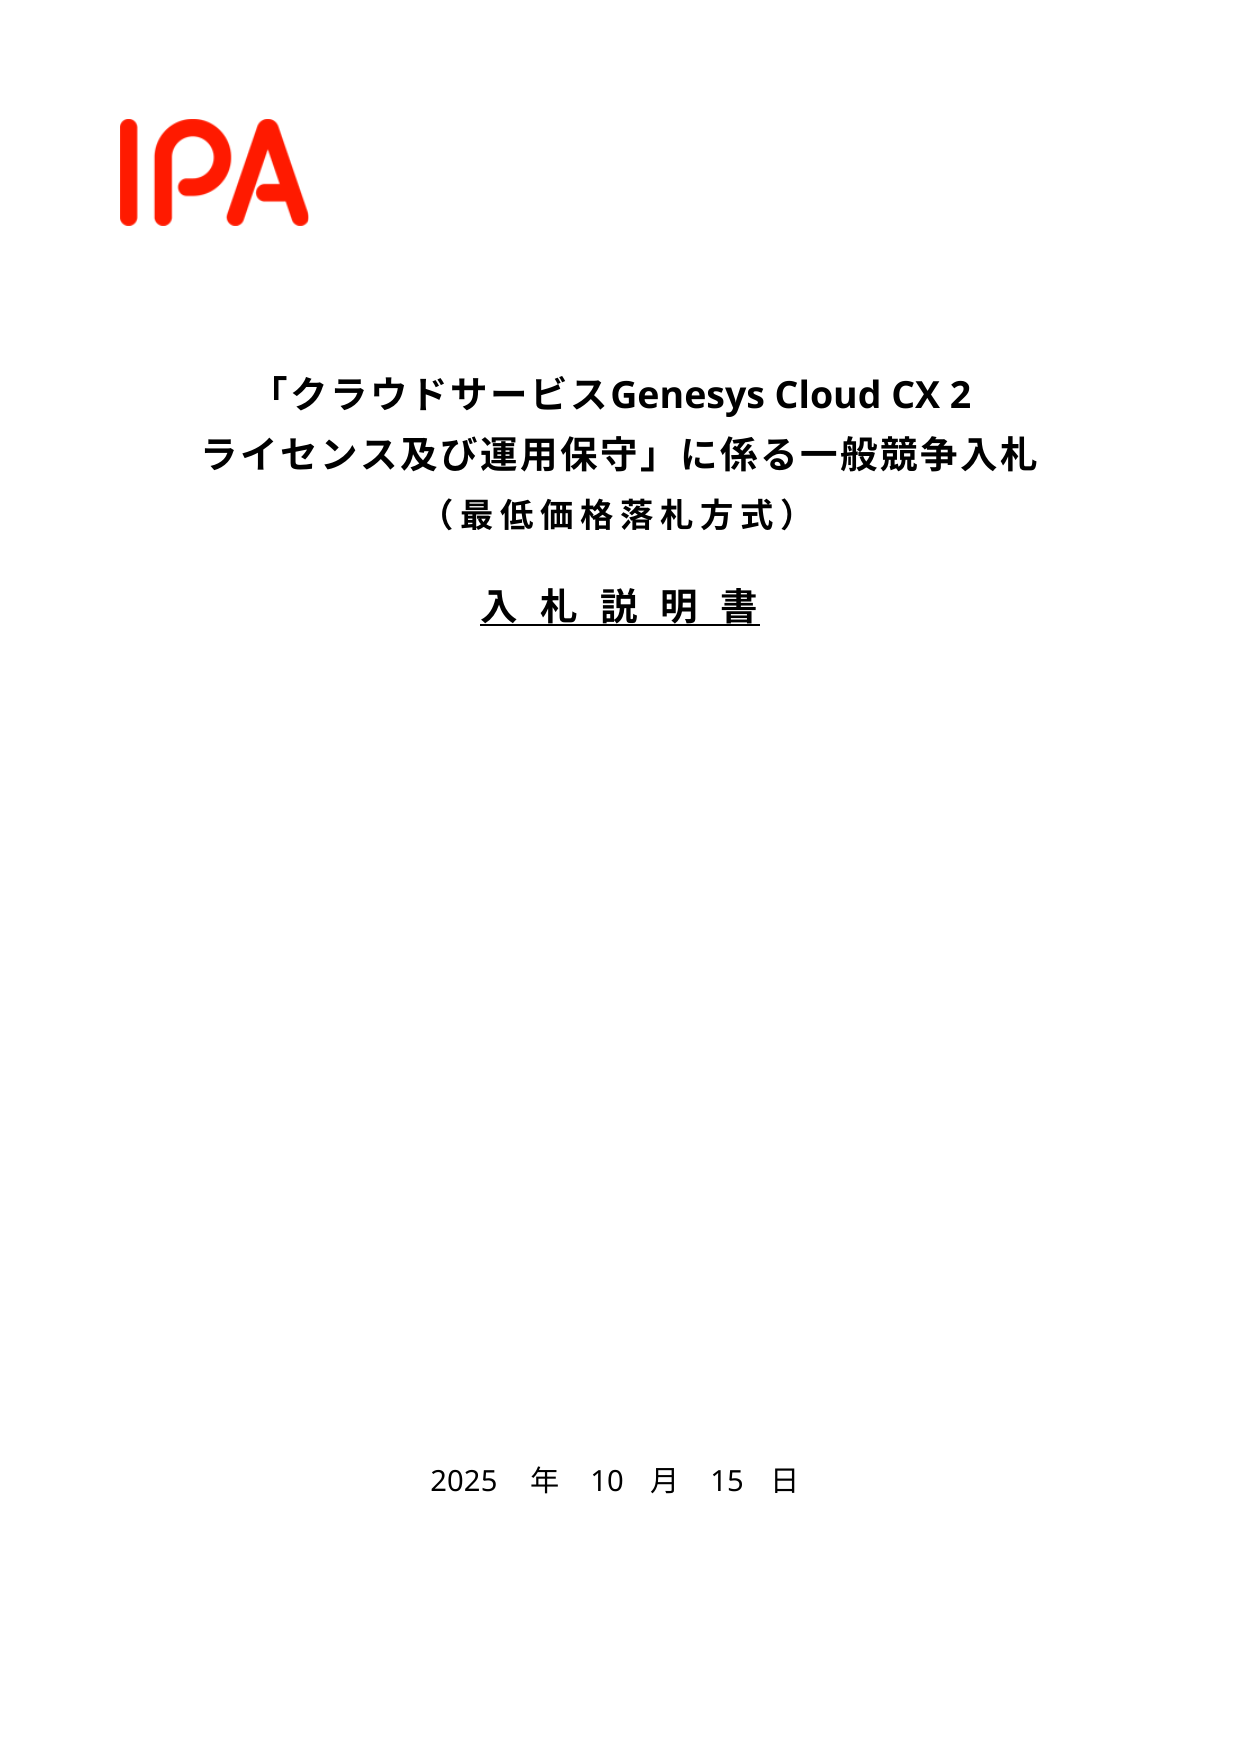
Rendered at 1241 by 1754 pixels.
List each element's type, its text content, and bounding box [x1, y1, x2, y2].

picture [120, 119, 309, 226]
text 入 札 説 明 書 [120, 574, 1120, 634]
text 「クラウドサービスGenesys Cloud CX 2 [120, 362, 1120, 422]
text ライセンス及び運用保守」に係る一般競争入札 [120, 422, 1120, 483]
text （最低価格落札方式） [120, 483, 1120, 543]
text 2025年10月15日 [120, 1449, 1120, 1509]
